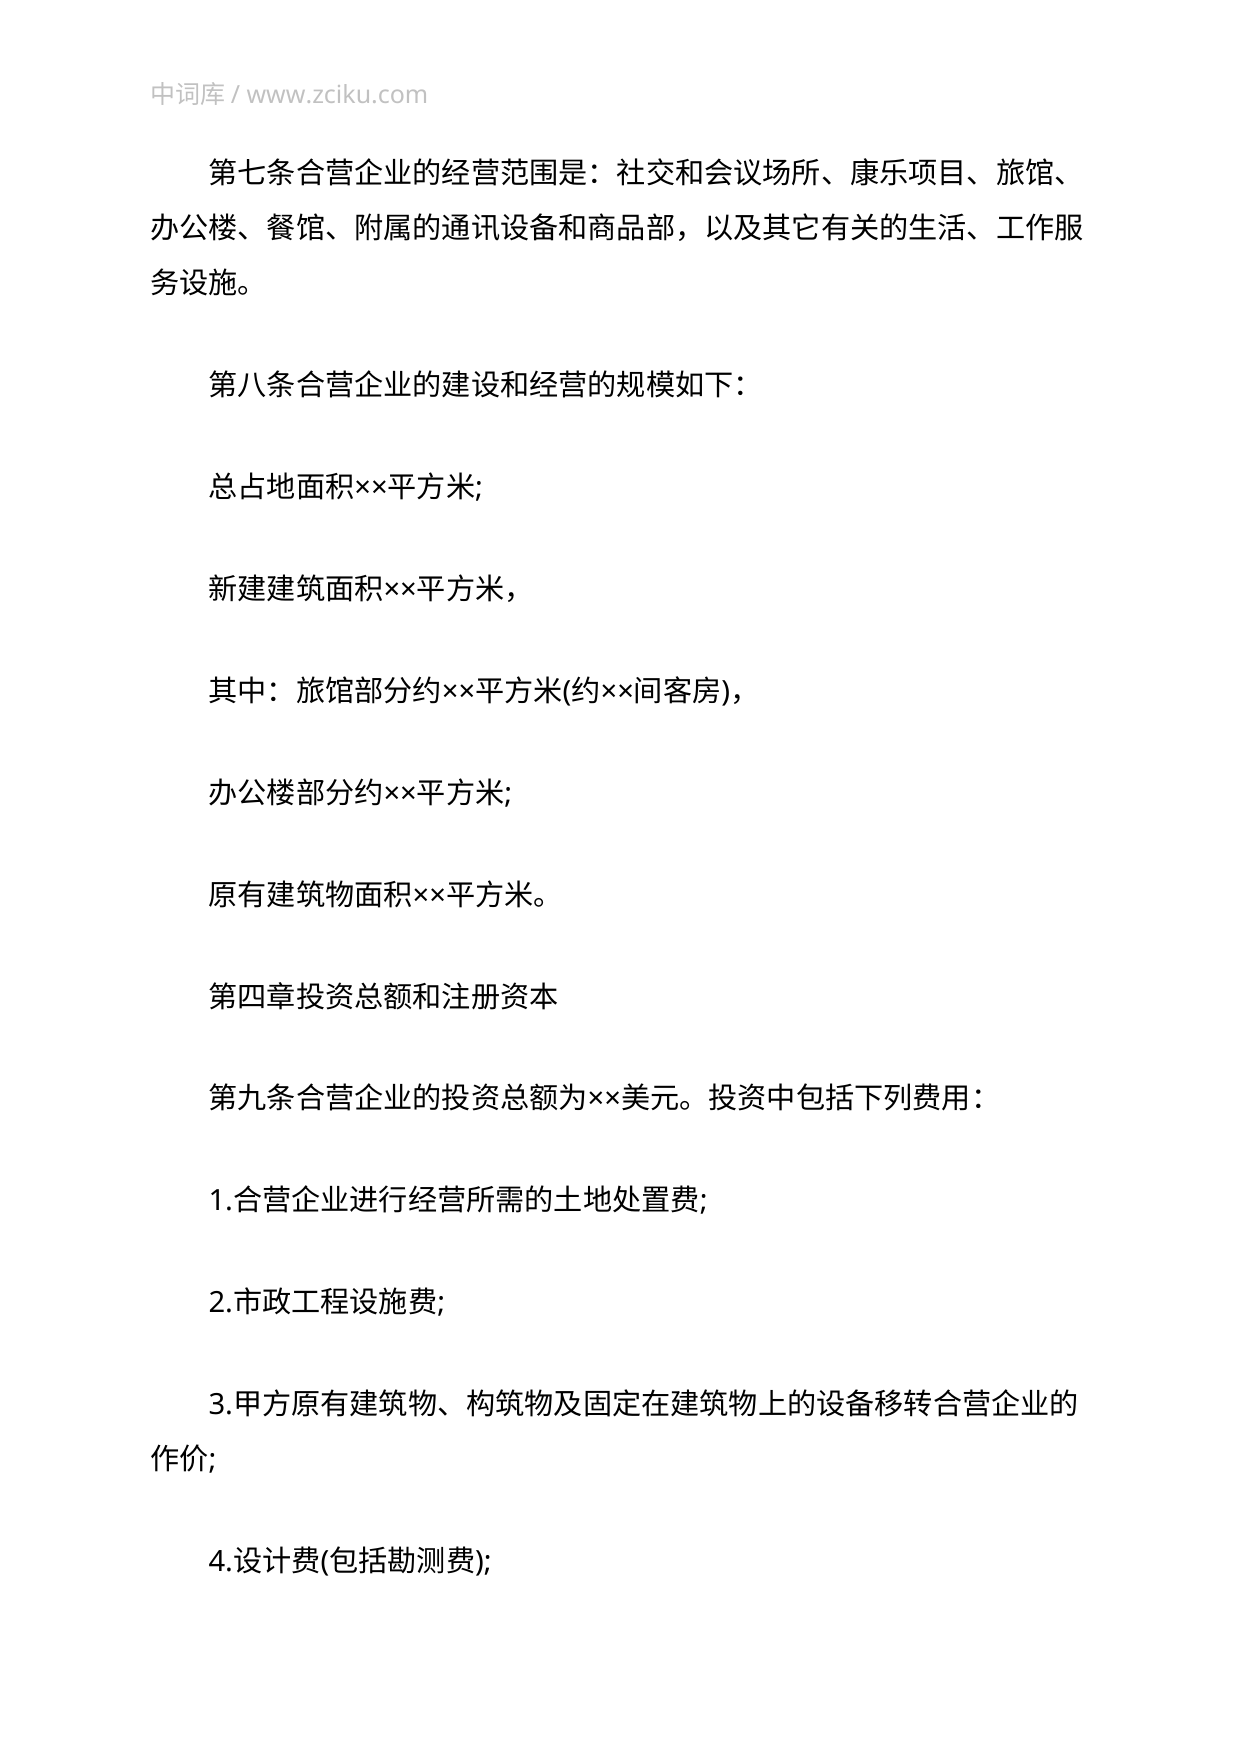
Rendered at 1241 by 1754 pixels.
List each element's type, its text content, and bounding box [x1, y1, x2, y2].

text 办公楼部分约××平方米; [150, 769, 1090, 812]
text 2.市政工程设施费; [150, 1279, 1090, 1321]
text 新建建筑面积××平方米， [150, 565, 1090, 608]
text 第八条合营企业的建设和经营的规模如下： [150, 362, 1090, 404]
text 第七条合营企业的经营范围是：社交和会议场所、康乐项目、旅馆、办公楼、餐馆、附属的通讯设备和商品部，以及其它有关的生活、工作服务设施。 [150, 150, 1090, 302]
text 第四章投资总额和注册资本 [150, 973, 1090, 1016]
text 原有建筑物面积××平方米。 [150, 871, 1090, 914]
text 3.甲方原有建筑物、构筑物及固定在建筑物上的设备移转合营企业的作价; [150, 1381, 1090, 1478]
text 其中：旅馆部分约××平方米(约××间客房)， [150, 667, 1090, 710]
text 1.合营企业进行经营所需的土地处置费; [150, 1177, 1090, 1219]
text 总占地面积××平方米; [150, 463, 1090, 506]
text 第九条合营企业的投资总额为××美元。投资中包括下列费用： [150, 1075, 1090, 1117]
text 4.设计费(包括勘测费); [150, 1538, 1090, 1580]
